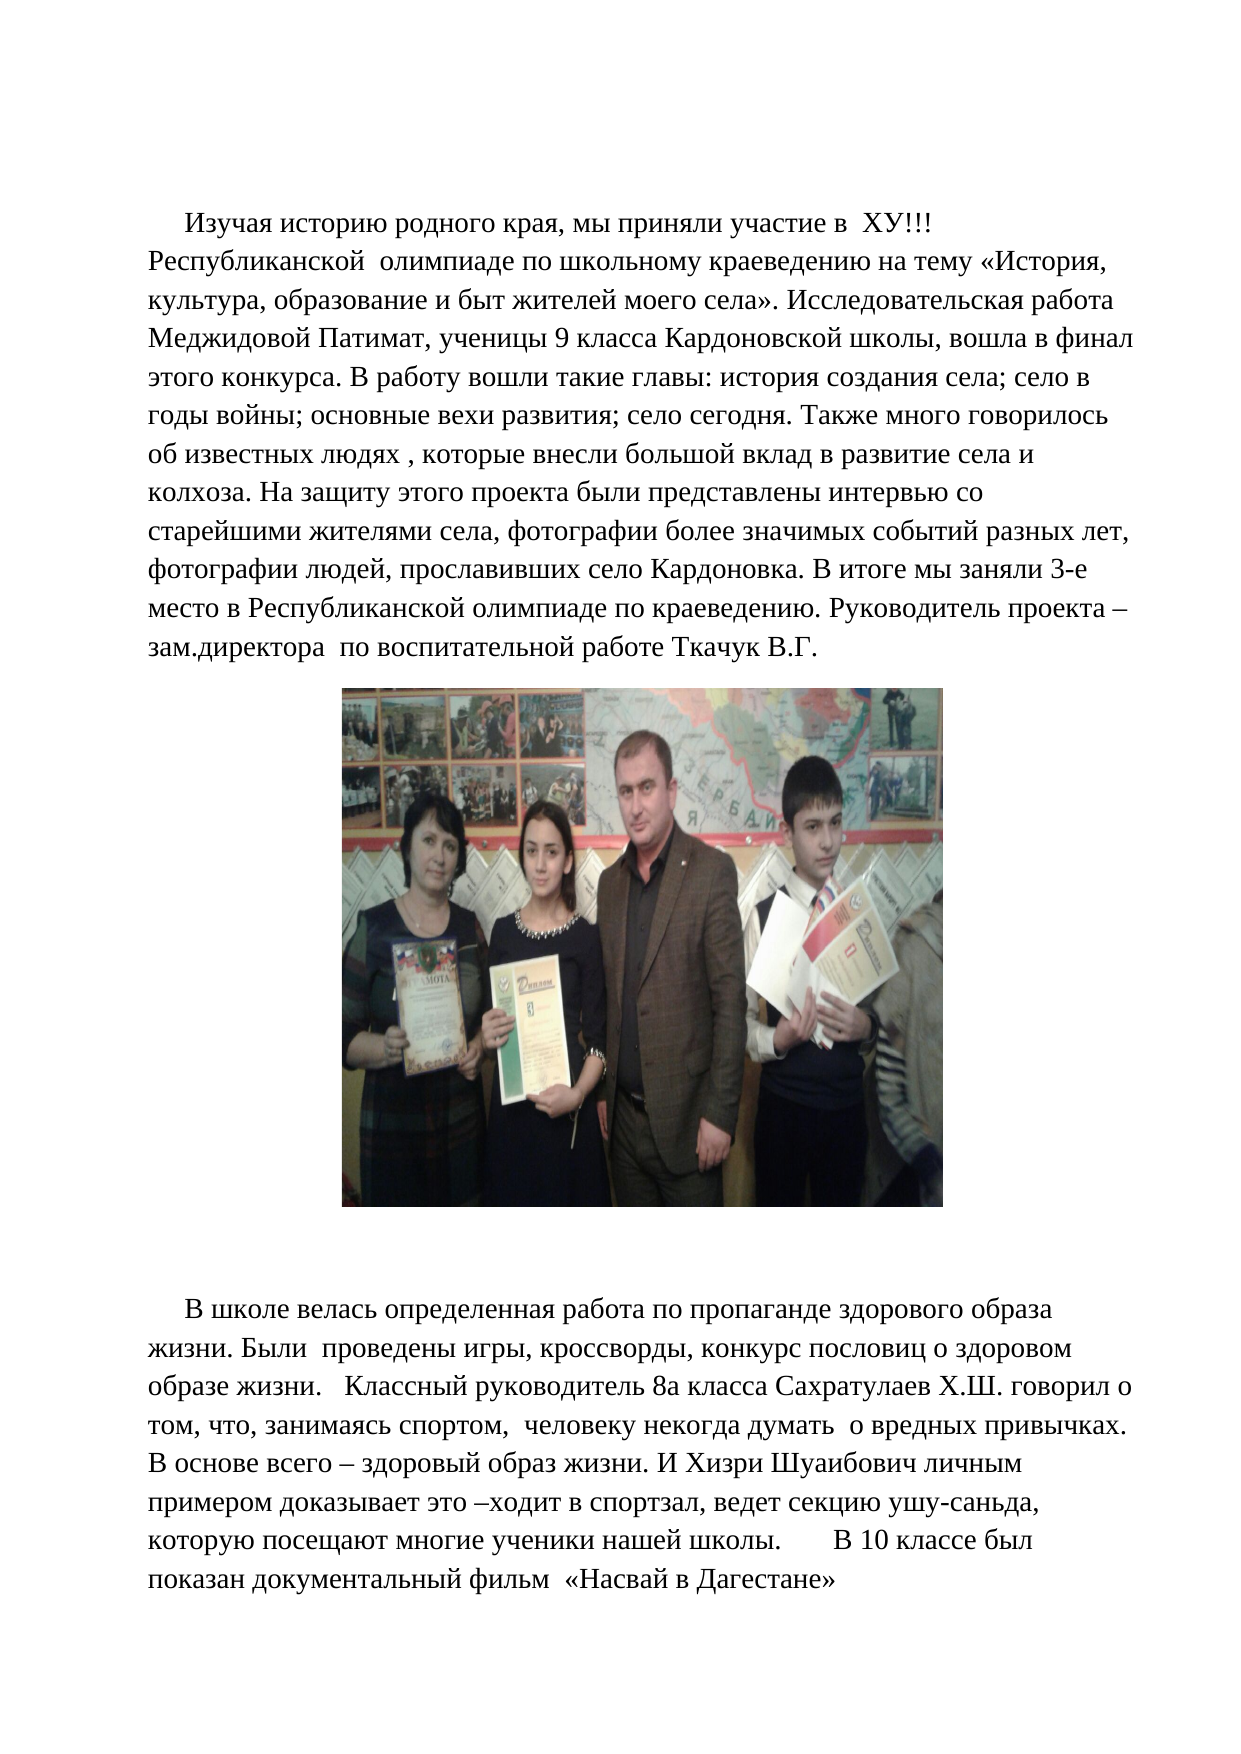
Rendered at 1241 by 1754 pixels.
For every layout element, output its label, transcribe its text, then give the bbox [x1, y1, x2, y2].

text Изучая историю родного края, мы приняли участие в ХУ!!! Республиканской олимпиаде по школьному краеведению на тему «История, культура, образование и быт жителей моего села». Исследовательская работа Меджидовой Патимат, ученицы 9 класса Кардоновской школы, вошла в финал этого конкурса. В работу вошли такие главы: история создания села; село в годы войны; основные вехи развития; село сегодня. Также много говорилось об известных людях , которые внесли большой вклад в развитие села и колхоза. На защиту этого проекта были представлены интервью со старейшими жителями села, фотографии более значимых событий разных лет, фотографии людей, прославивших село Кардоновка. В итоге мы заняли 3-е место в Республиканской олимпиаде по краеведению. Руководитель проекта – зам.директора по воспитательной работе Ткачук В.Г. [148, 205, 1137, 662]
picture [341, 688, 943, 1207]
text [148, 1291, 1137, 1594]
